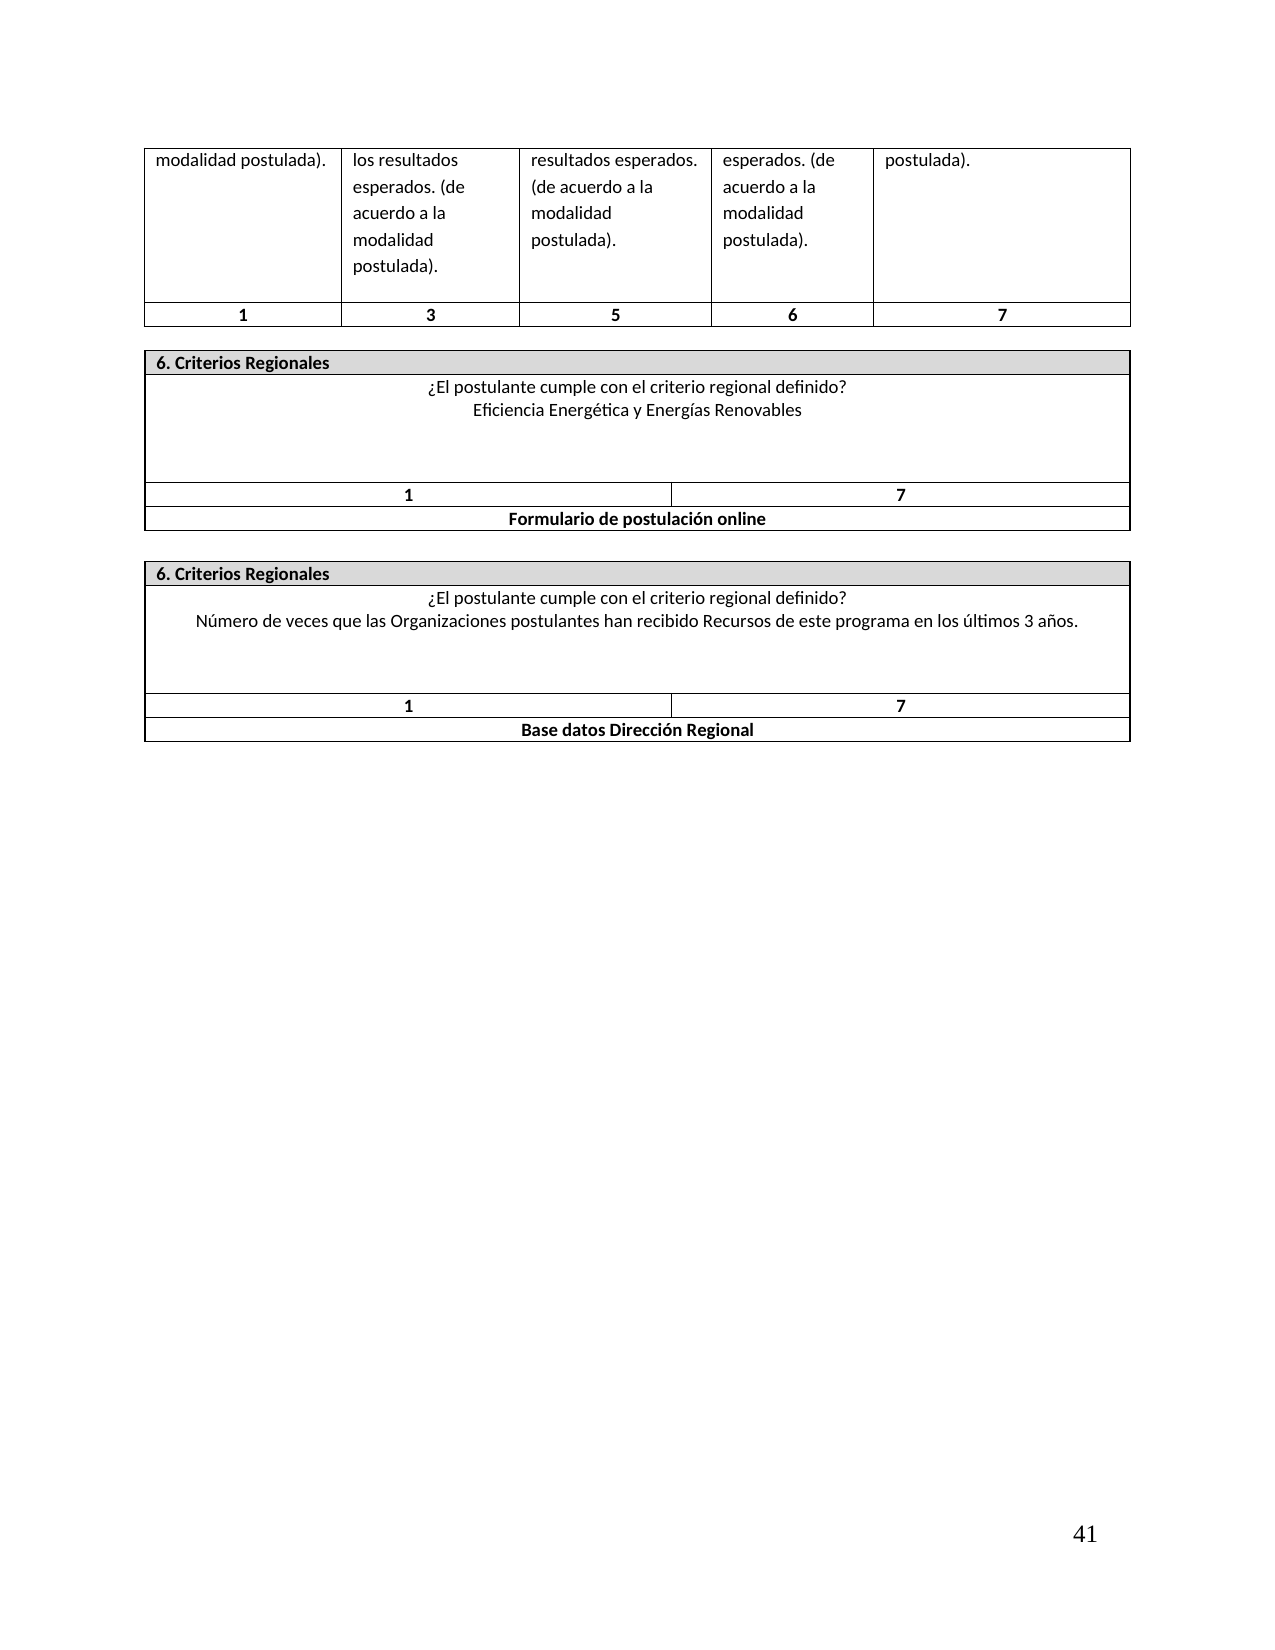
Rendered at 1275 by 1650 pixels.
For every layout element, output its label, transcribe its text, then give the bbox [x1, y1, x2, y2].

table_cell Base datos Dirección Regional [146, 718, 1129, 741]
table_cell 7 [874, 303, 1130, 326]
table_cell 7 [672, 483, 1129, 506]
table_cell ¿El postulante cumple con el criterio regional definido? Eficiencia Energética y Energías Renovables [146, 375, 1129, 482]
table_cell 6 [712, 303, 873, 326]
table_cell 7 [672, 694, 1129, 717]
table_cell ¿El postulante cumple con el criterio regional definido? Número de veces que las Organizaciones postulantes han recibido Recursos de este programa en los últimos 3 años. [146, 586, 1129, 693]
table_cell Formulario de postulación online [146, 507, 1129, 529]
table_cell 5 [520, 303, 711, 326]
table_cell 3 [342, 303, 519, 326]
table_cell 1 [145, 303, 341, 326]
table_header 6. Criterios Regionales [146, 562, 1129, 585]
table_cell 1 [146, 483, 671, 506]
table_header 6. Criterios Regionales [146, 351, 1129, 374]
table_cell 1 [146, 694, 671, 717]
